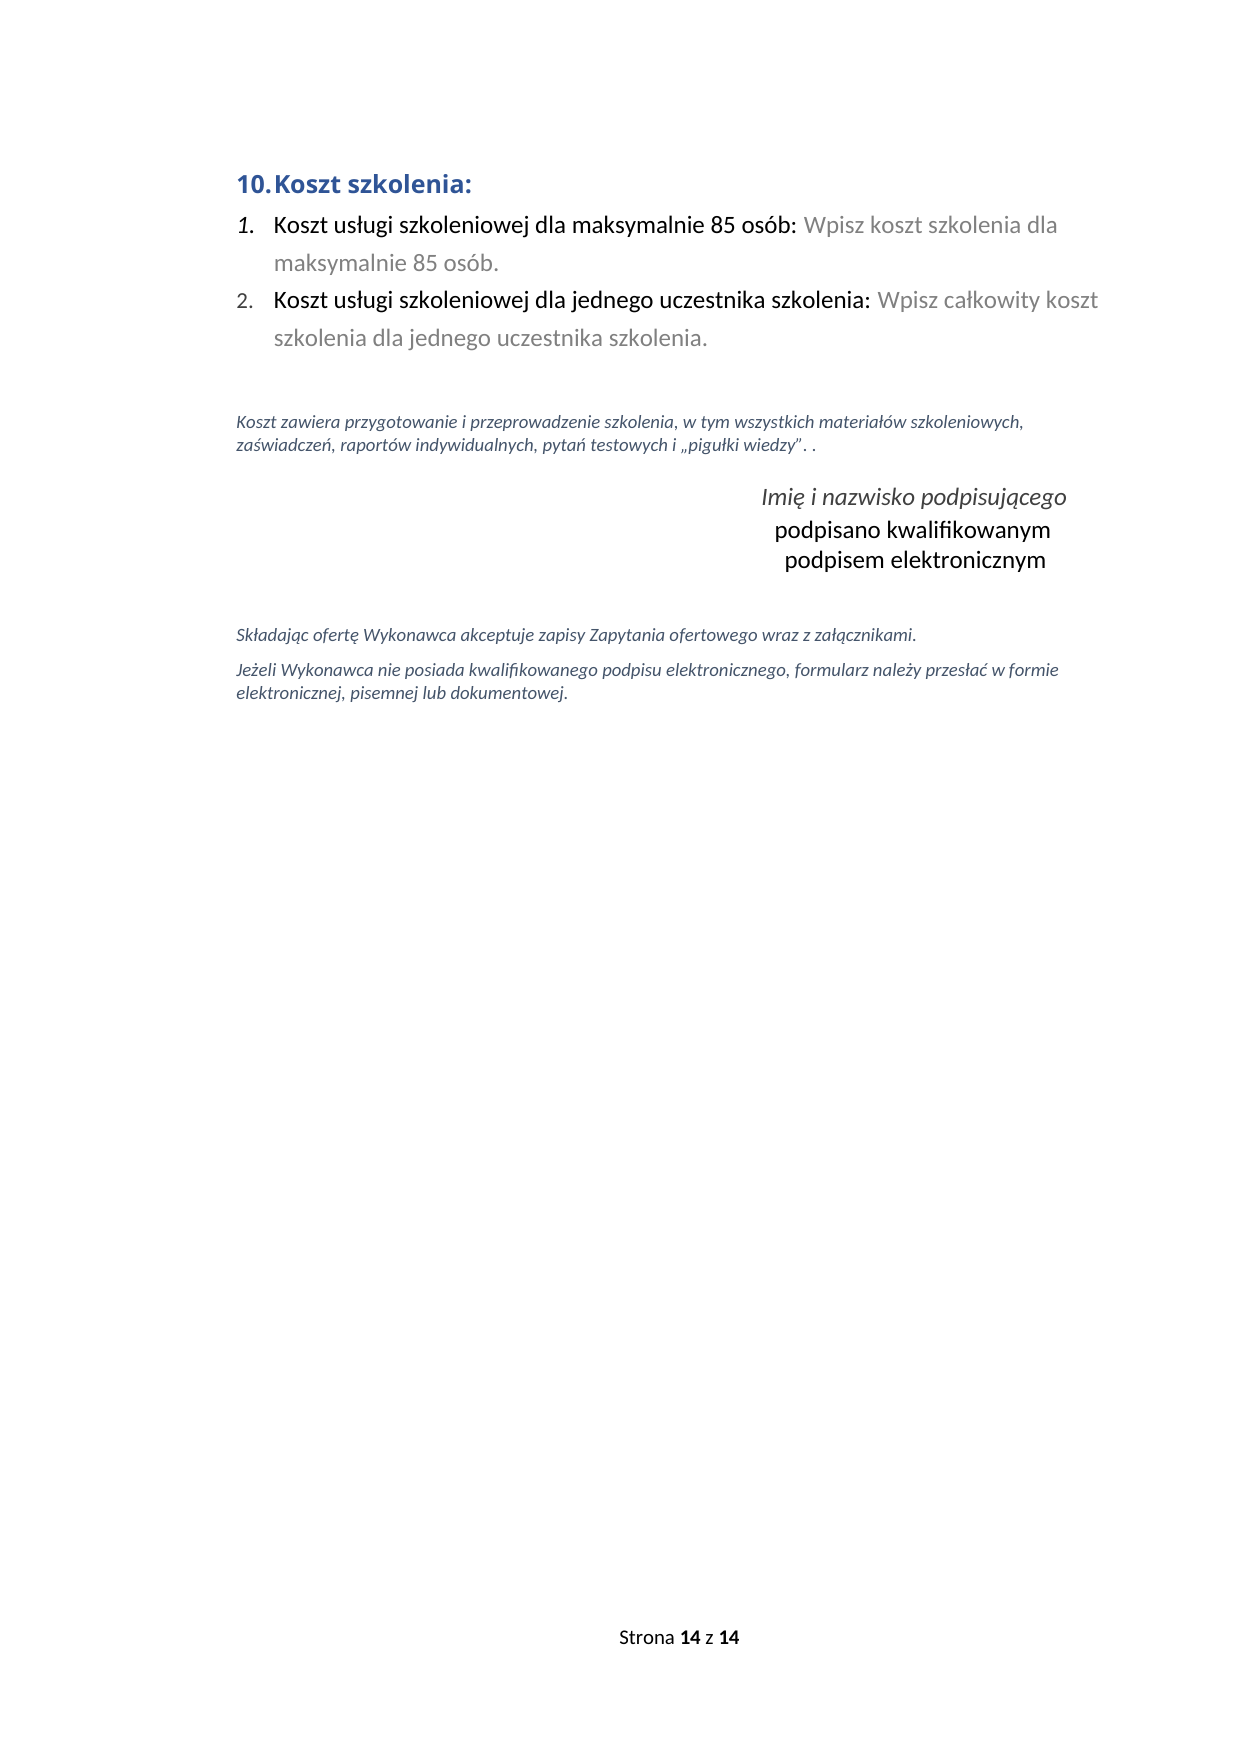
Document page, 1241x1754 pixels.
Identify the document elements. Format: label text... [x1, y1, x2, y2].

text Składając ofertę Wykonawca akceptuje zapisy Zapytania ofertowego wraz z załącznikami. [236, 623, 1122, 646]
text Koszt zawiera przygotowanie i przeprowadzenie szkolenia, w tym wszystkich materiałów szkoleniowych, zaświadczeń, raportów indywidualnych, pytań testowych i „pigułki wiedzy”. . [236, 410, 1122, 456]
list Koszt usługi szkoleniowej dla maksymalnie 85 osób: [236, 209, 1122, 277]
text podpisano kwalifikowanym podpisem elektronicznym [709, 514, 1122, 575]
list Koszt usługi szkoleniowej dla jednego uczestnika szkolenia: [236, 284, 1122, 353]
text Jeżeli Wykonawca nie posiada kwalifikowanego podpisu elektronicznego, formularz należy przesłać w formie elektronicznej, pisemnej lub dokumentowej. [236, 658, 1122, 704]
subtitle Koszt szkolenia: [236, 167, 1122, 201]
